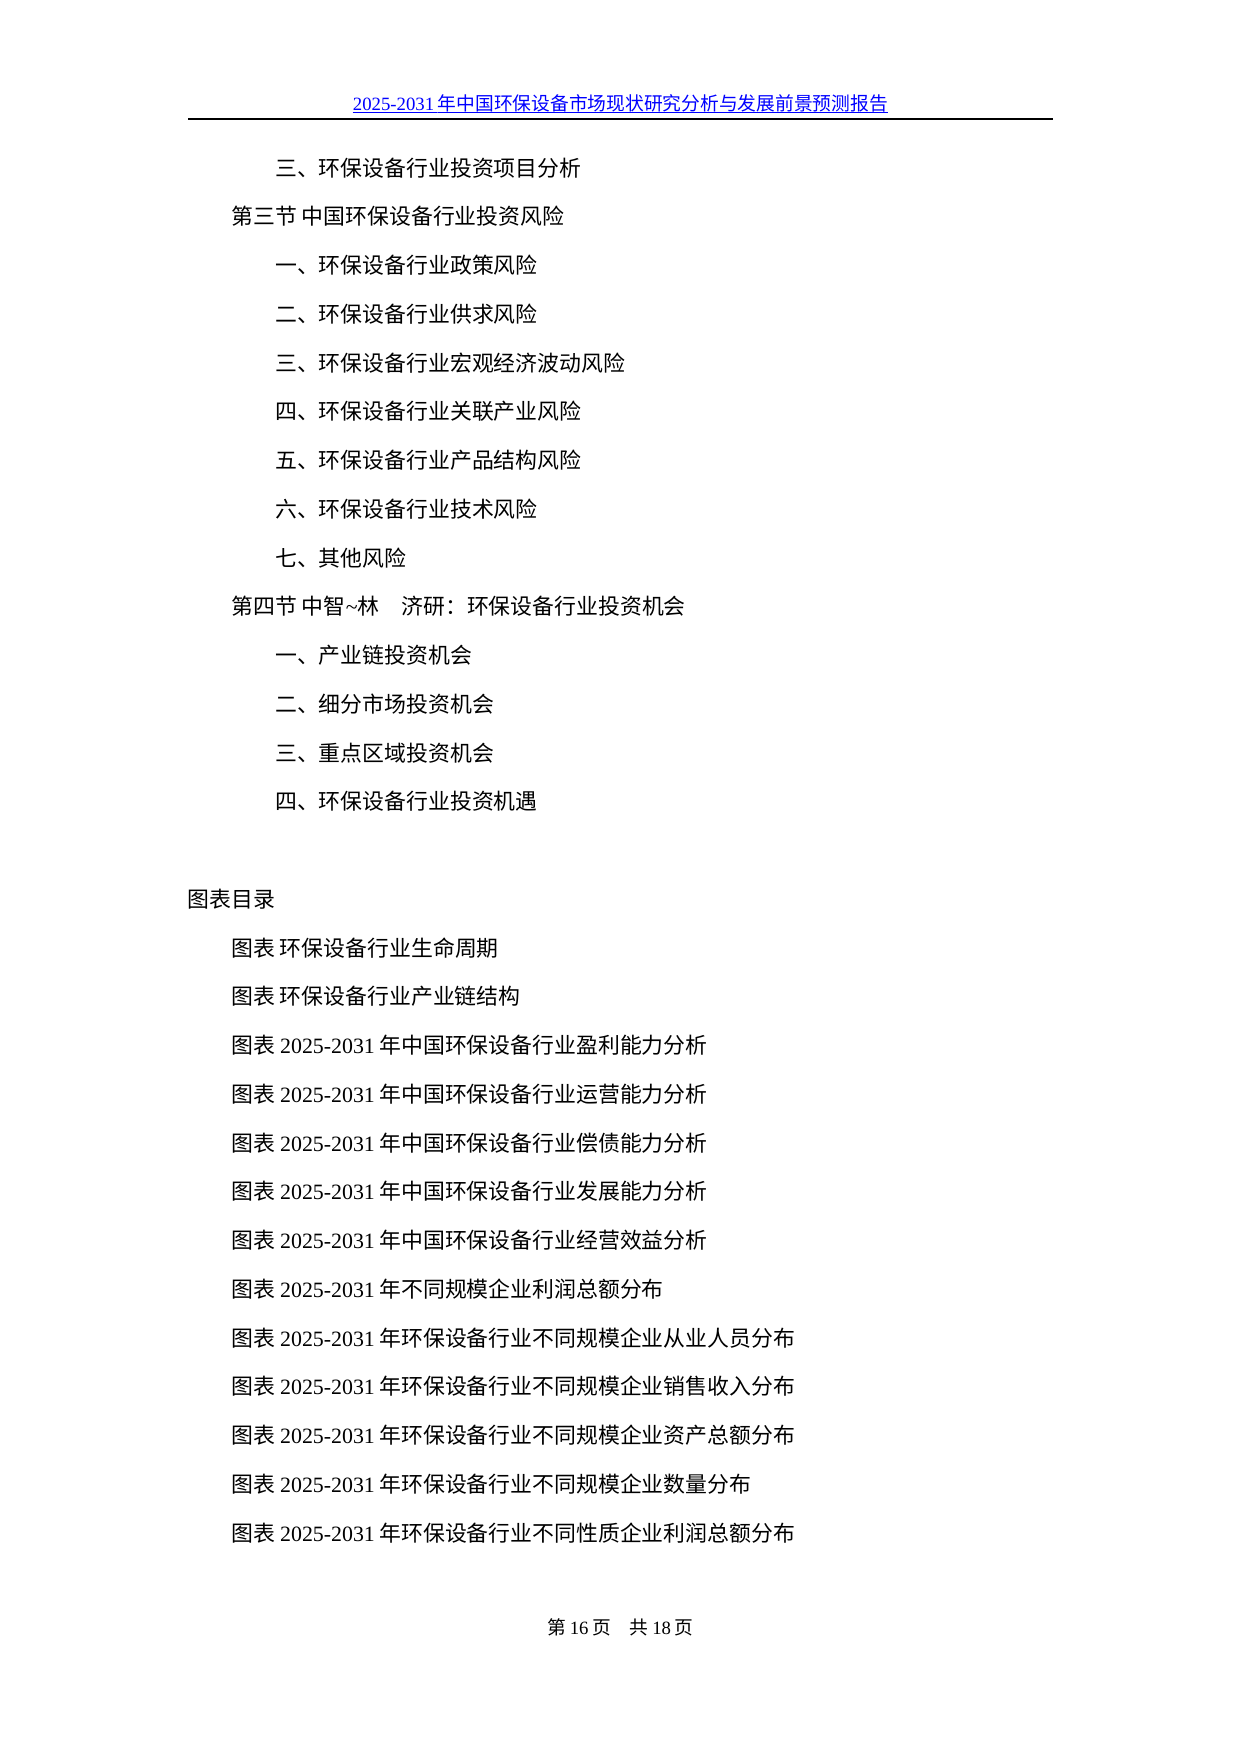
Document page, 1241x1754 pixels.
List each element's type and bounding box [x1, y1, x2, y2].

text [187, 150, 1053, 1548]
